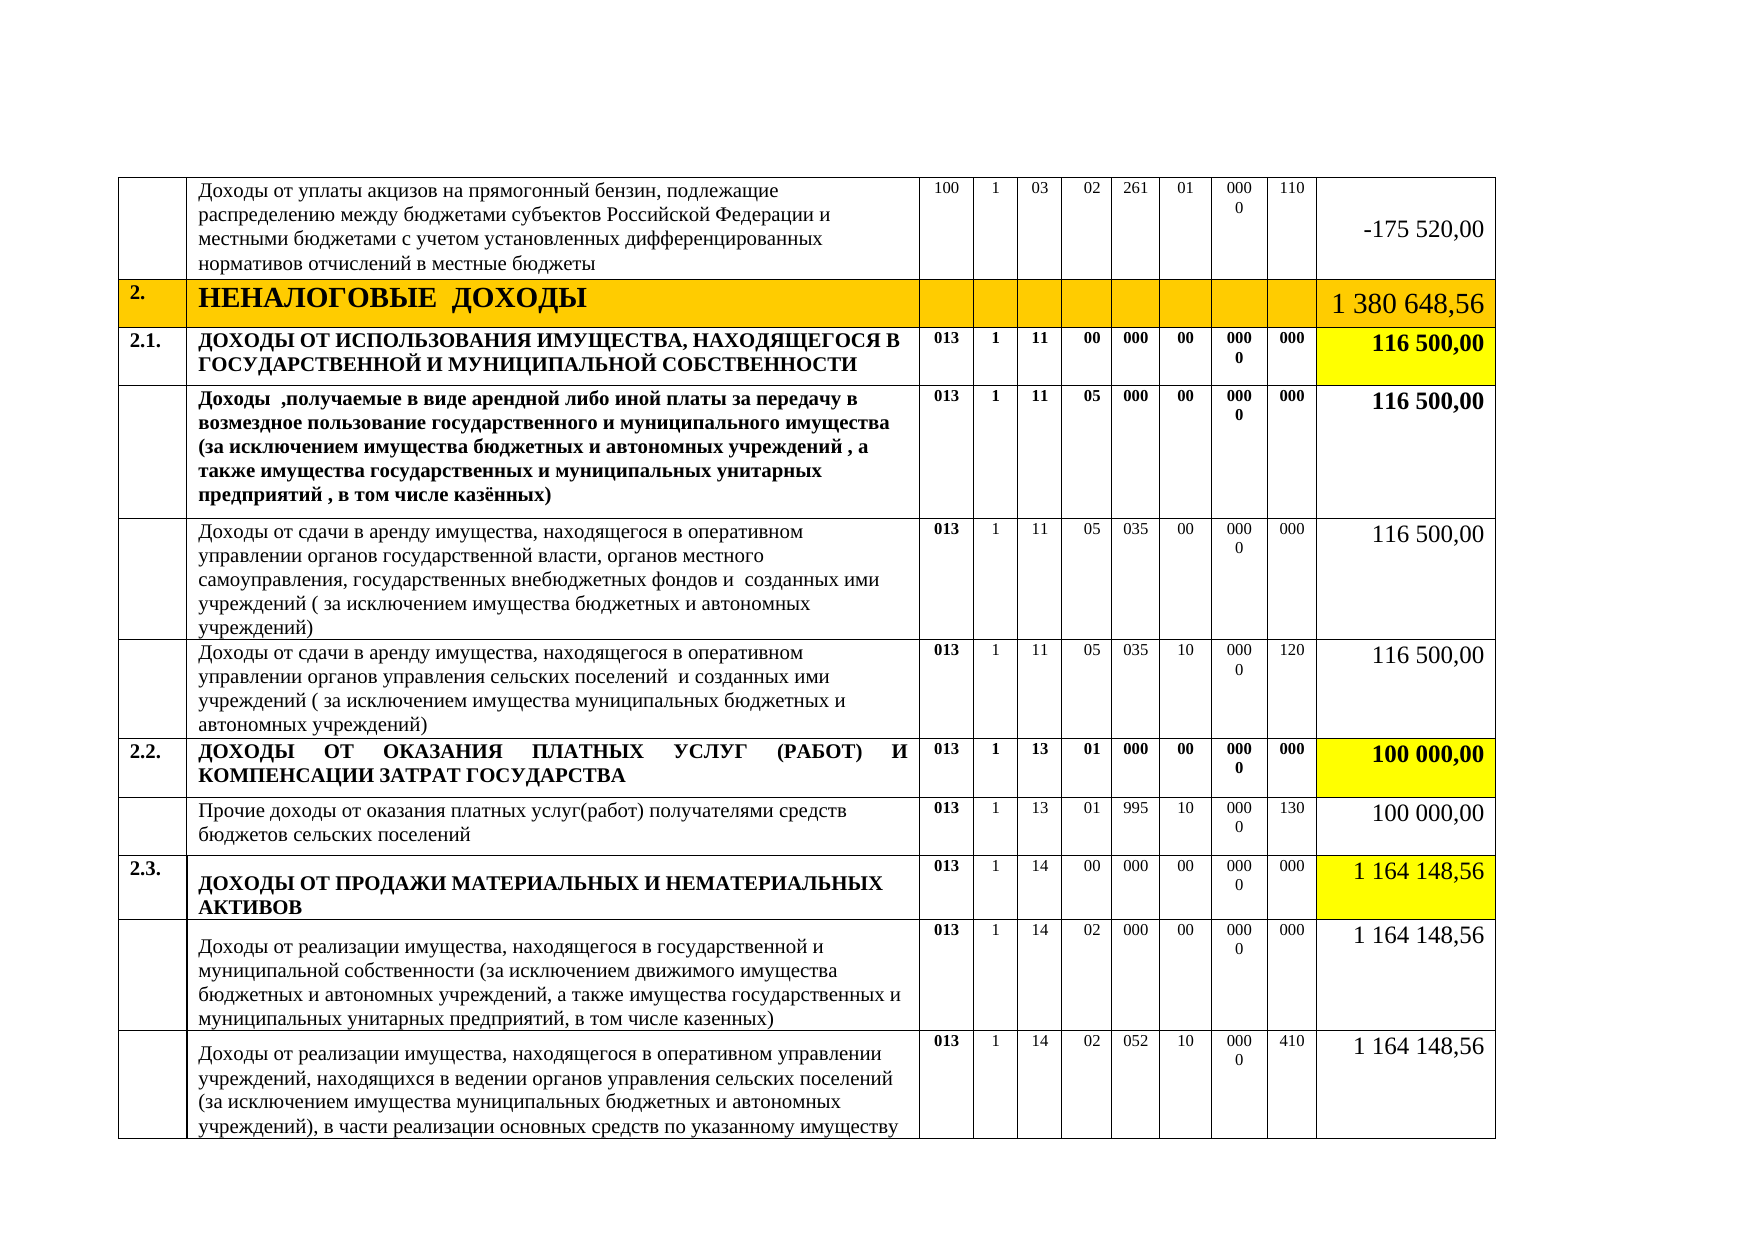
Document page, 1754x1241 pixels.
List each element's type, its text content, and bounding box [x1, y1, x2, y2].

table_cell 11 [1018, 386, 1061, 518]
table_cell 0000 [1212, 856, 1267, 919]
table_cell 0000 [1212, 640, 1267, 738]
table_cell 110 [1268, 178, 1316, 279]
table_cell 116 500,00 [1317, 328, 1495, 385]
table_cell 02 [1062, 178, 1111, 279]
table_cell 00 [1160, 920, 1211, 1030]
table_cell 410 [1268, 1031, 1316, 1138]
table_cell 035 [1112, 640, 1159, 738]
table_cell 0000 [1212, 798, 1267, 855]
table_cell 10 [1160, 798, 1211, 855]
table_cell 995 [1112, 798, 1159, 855]
table_cell 1 164 148,56 [1317, 856, 1495, 919]
table_cell [1062, 280, 1111, 327]
table_cell 0000 [1212, 920, 1267, 1030]
table_cell 000 [1268, 328, 1316, 385]
table_cell 2. [119, 280, 186, 327]
table_cell 13 [1018, 739, 1061, 797]
table_cell 1 [974, 798, 1017, 855]
table_cell ДОХОДЫ ОТ ИСПОЛЬЗОВАНИЯ ИМУЩЕСТВА, НАХОДЯЩЕГОСЯ В ГОСУДАРСТВЕННОЙ И МУНИЦИПАЛЬНОЙ СОБСТВЕННОСТИ [187, 328, 919, 385]
table_cell 13 [1018, 798, 1061, 855]
table_cell 100 000,00 [1317, 798, 1495, 855]
table_cell 000 [1268, 519, 1316, 639]
table_cell 1 [974, 739, 1017, 797]
table_cell 013 [920, 920, 973, 1030]
table_cell 02 [1062, 1031, 1111, 1138]
table_cell 00 [1160, 328, 1211, 385]
table_cell Доходы от реализации имущества, находящегося в государственной и муниципальной собственности (за исключением движимого имущества бюджетных и автономных учреждений, а также имущества государственных и муниципальных унитарных предприятий, в том числе казенных) [188, 920, 919, 1030]
table_cell 0000 [1212, 328, 1267, 385]
table_cell 1 [974, 920, 1017, 1030]
table_cell 00 [1160, 519, 1211, 639]
table_cell 14 [1018, 920, 1061, 1030]
table_cell 1 380 648,56 [1317, 280, 1495, 327]
table_cell 1 164 148,56 [1317, 1031, 1495, 1138]
table_cell 013 [920, 1031, 973, 1138]
table_cell 116 500,00 [1317, 519, 1495, 639]
table_cell 2.2. [119, 739, 186, 797]
table_cell Доходы от уплаты акцизов на прямогонный бензин, подлежащие распределению между бюджетами субъектов Российской Федерации и местными бюджетами с учетом установленных дифференцированных нормативов отчислений в местные бюджеты [187, 178, 919, 279]
table_cell 052 [1112, 1031, 1159, 1138]
table_cell 1 [974, 1031, 1017, 1138]
table_cell 0000 [1212, 739, 1267, 797]
table_cell 1 [974, 328, 1017, 385]
table_cell 01 [1160, 178, 1211, 279]
table_cell 120 [1268, 640, 1316, 738]
table_cell 03 [1018, 178, 1061, 279]
table_cell [974, 280, 1017, 327]
table_cell 05 [1062, 519, 1111, 639]
table_cell 013 [920, 798, 973, 855]
table_cell 000 [1268, 739, 1316, 797]
table_cell 00 [1160, 386, 1211, 518]
table_cell 116 500,00 [1317, 386, 1495, 518]
table_cell 10 [1160, 640, 1211, 738]
table_cell 013 [920, 386, 973, 518]
table_cell 013 [920, 856, 973, 919]
table_cell 000 [1268, 856, 1316, 919]
table_cell 01 [1062, 739, 1111, 797]
table_cell 00 [1062, 328, 1111, 385]
table_cell 130 [1268, 798, 1316, 855]
table_cell 01 [1062, 798, 1111, 855]
table_cell 013 [920, 519, 973, 639]
table_cell [119, 798, 186, 855]
table_cell [119, 1031, 186, 1138]
table_cell 05 [1062, 386, 1111, 518]
table_cell 2.3. [119, 856, 186, 919]
table_cell 100 [920, 178, 973, 279]
table_cell Прочие доходы от оказания платных услуг(работ) получателями средств бюджетов сельских поселений [187, 798, 919, 855]
table_cell 000 [1112, 920, 1159, 1030]
table_cell 1 [974, 640, 1017, 738]
table_cell [119, 519, 186, 639]
table_cell [920, 280, 973, 327]
table_cell 1 [974, 386, 1017, 518]
table_cell 013 [920, 640, 973, 738]
table_cell [119, 178, 186, 279]
table_cell [119, 920, 186, 1030]
table_cell 035 [1112, 519, 1159, 639]
table_cell 11 [1018, 519, 1061, 639]
table_cell 0000 [1212, 1031, 1267, 1138]
table_cell Доходы от сдачи в аренду имущества, находящегося в оперативном управлении органов государственной власти, органов местного самоуправления, государственных внебюджетных фондов и созданных ими учреждений ( за исключением имущества бюджетных и автономных учреждений) [187, 519, 919, 639]
table_cell Доходы ,получаемые в виде арендной либо иной платы за передачу в возмездное пользование государственного и муниципального имущества (за исключением имущества бюджетных и автономных учреждений , а также имущества государственных и муниципальных унитарных предприятий , в том числе казённых) [187, 386, 919, 518]
table_cell 000 [1112, 386, 1159, 518]
table_cell [1018, 280, 1061, 327]
table_cell 013 [920, 328, 973, 385]
table_cell 116 500,00 [1317, 640, 1495, 738]
table_cell 00 [1160, 856, 1211, 919]
table_cell Доходы от реализации имущества, находящегося в оперативном управлении учреждений, находящихся в ведении органов управления сельских поселений (за исключением имущества муниципальных бюджетных и автономных учреждений), в части реализации основных средств по указанному имуществу [188, 1031, 919, 1138]
table_cell [1112, 280, 1159, 327]
table_cell 000 [1112, 328, 1159, 385]
table_cell [1160, 280, 1211, 327]
table_cell 1 [974, 856, 1017, 919]
table_cell [1212, 280, 1267, 327]
table_cell 2.1. [119, 328, 186, 385]
table_cell 0000 [1212, 386, 1267, 518]
table_cell ДОХОДЫ ОТ ОКАЗАНИЯ ПЛАТНЫХ УСЛУГ (РАБОТ) И КОМПЕНСАЦИИ ЗАТРАТ ГОСУДАРСТВА [187, 739, 919, 797]
table_cell 0000 [1212, 178, 1267, 279]
table_cell -175 520,00 [1317, 178, 1495, 279]
table_cell 000 [1112, 739, 1159, 797]
table_cell [119, 640, 186, 738]
table_cell 013 [920, 739, 973, 797]
table_cell 11 [1018, 640, 1061, 738]
table_cell 0000 [1212, 519, 1267, 639]
table_cell 100 000,00 [1317, 739, 1495, 797]
table_cell 00 [1160, 739, 1211, 797]
table_cell 000 [1268, 386, 1316, 518]
table_cell Доходы от сдачи в аренду имущества, находящегося в оперативном управлении органов управления сельских поселений и созданных ими учреждений ( за исключением имущества муниципальных бюджетных и автономных учреждений) [187, 640, 919, 738]
table_cell 000 [1112, 856, 1159, 919]
table_cell ДОХОДЫ ОТ ПРОДАЖИ МАТЕРИАЛЬНЫХ И НЕМАТЕРИАЛЬНЫХ АКТИВОВ [188, 856, 919, 919]
table_cell 14 [1018, 1031, 1061, 1138]
table_cell 11 [1018, 328, 1061, 385]
table_cell [119, 386, 186, 518]
table_cell 1 [974, 178, 1017, 279]
table_cell [1268, 280, 1316, 327]
table_cell 10 [1160, 1031, 1211, 1138]
table_cell 1 164 148,56 [1317, 920, 1495, 1030]
table_cell НЕНАЛОГОВЫЕ ДОХОДЫ [187, 280, 919, 327]
table_cell 14 [1018, 856, 1061, 919]
table_cell 02 [1062, 920, 1111, 1030]
table_cell 261 [1112, 178, 1159, 279]
table_cell 1 [974, 519, 1017, 639]
table_cell 00 [1062, 856, 1111, 919]
table_cell 05 [1062, 640, 1111, 738]
table_cell 000 [1268, 920, 1316, 1030]
